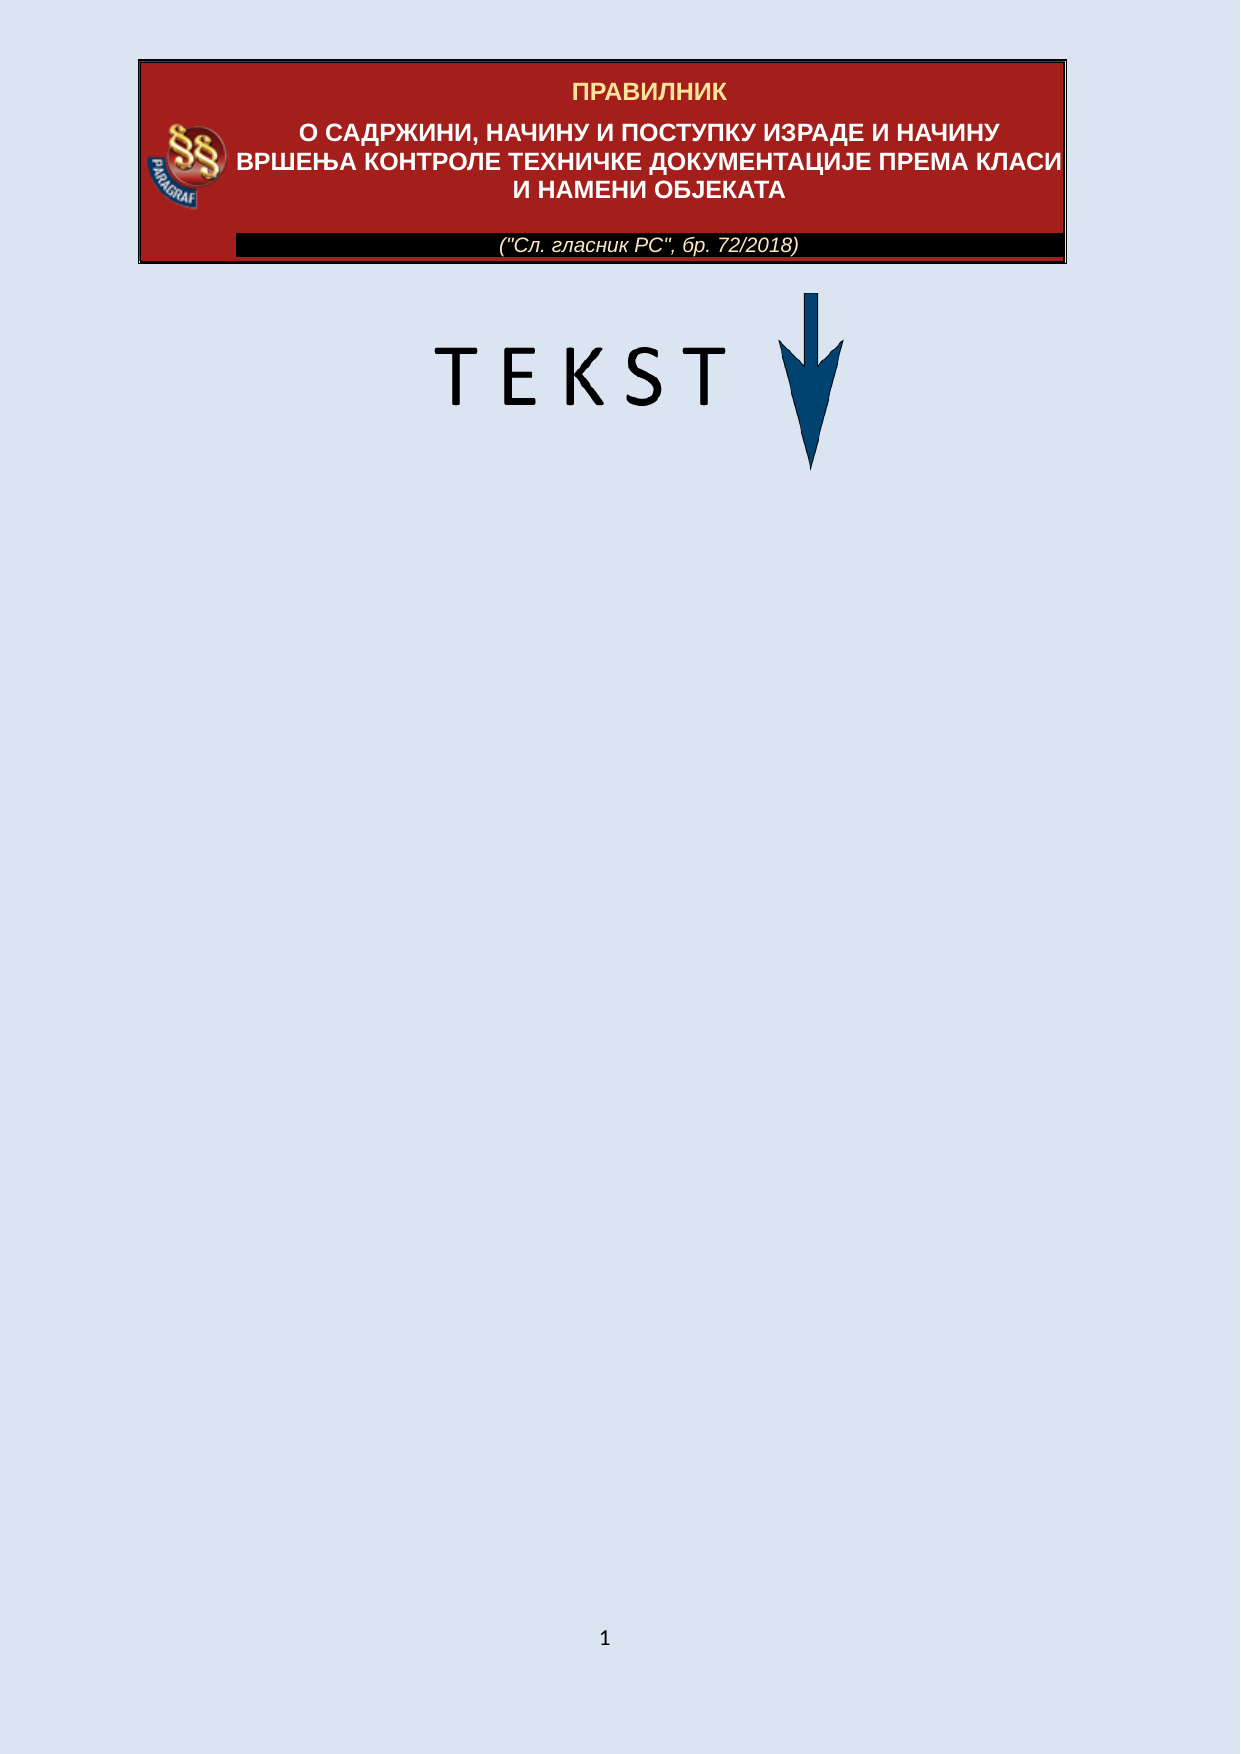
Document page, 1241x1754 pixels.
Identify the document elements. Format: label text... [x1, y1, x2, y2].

picture [143, 118, 230, 211]
table_header ПРАВИЛНИК О САДРЖИНИ, НАЧИНУ И ПОСТУПКУ ИЗРАДЕ И НАЧИНУ ВРШЕЊА КОНТРОЛЕ ТЕХНИЧКЕ ДОКУМЕНТАЦИЈЕ ПРЕМА КЛАСИ И НАМЕНИ ОБЈЕКАТА ("Сл. гласник РС", бр. 72/2018) [233, 63, 1063, 261]
picture [141, 265, 1068, 491]
table_header [141, 63, 233, 261]
